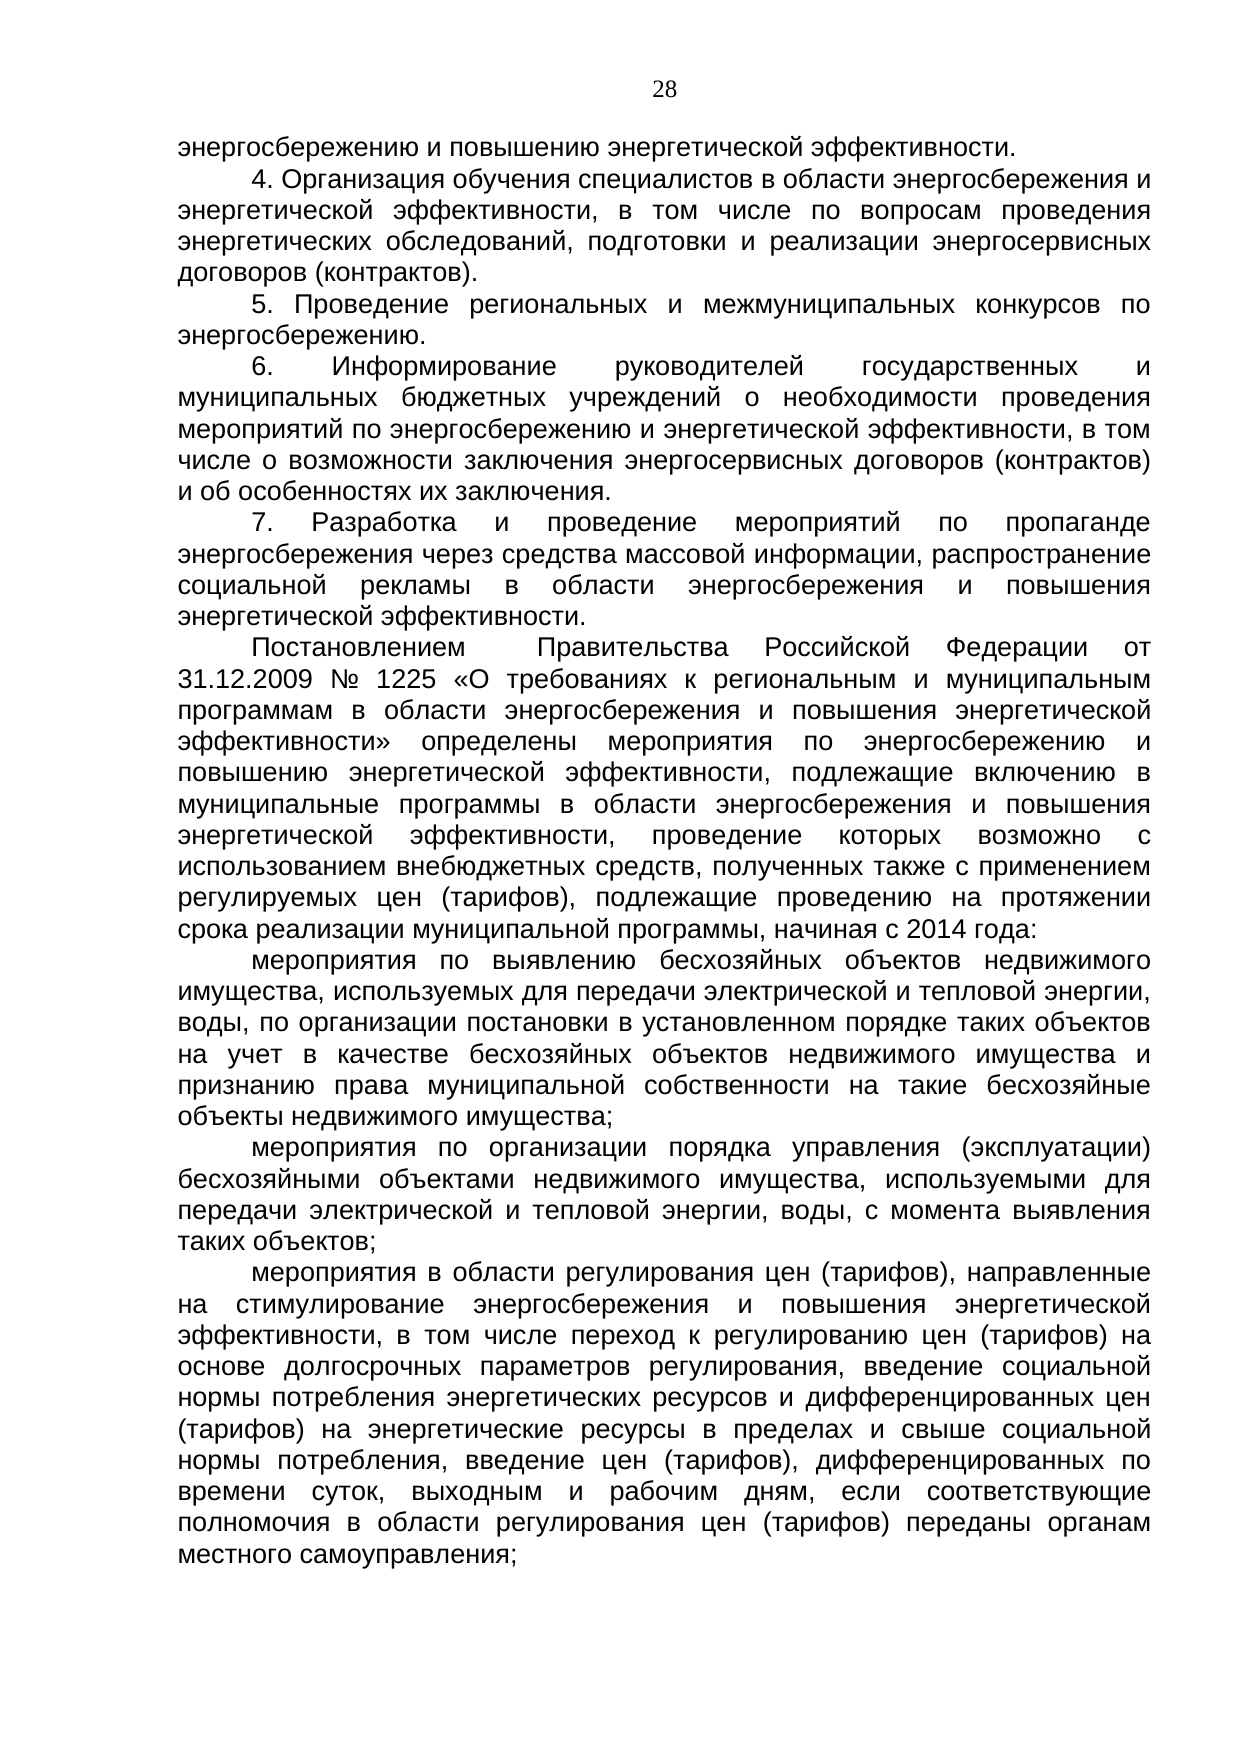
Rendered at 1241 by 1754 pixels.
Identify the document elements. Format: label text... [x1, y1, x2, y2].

text Постановлением Правительства Российской Федерации от 31.12.2009 № 1225 «О требованиях к региональным и муниципальным программам в области энергосбережения и повышения энергетической эффективности» определены мероприятия по энергосбережению и повышению энергетической эффективности, подлежащие включению в муниципальные программы в области энергосбережения и повышения энергетической эффективности, проведение которых возможно с использованием внебюджетных средств, полученных также с применением регулируемых цен (тарифов), подлежащие проведению на протяжении срока реализации муниципальной программы, начиная с 2014 года: [177, 631, 1152, 944]
text 5. Проведение региональных и межмуниципальных конкурсов по энергосбережению. [177, 288, 1152, 350]
text мероприятия по организации порядка управления (эксплуатации) бесхозяйными объектами недвижимого имущества, используемыми для передачи электрической и тепловой энергии, воды, с момента выявления таких объектов; [177, 1131, 1152, 1256]
text 6. Информирование руководителей государственных и муниципальных бюджетных учреждений о необходимости проведения мероприятий по энергосбережению и энергетической эффективности, в том числе о возможности заключения энергосервисных договоров (контрактов) и об особенностях их заключения. [177, 350, 1152, 506]
text 4. Организация обучения специалистов в области энергосбережения и энергетической эффективности, в том числе по вопросам проведения энергетических обследований, подготовки и реализации энергосервисных договоров (контрактов). [177, 163, 1152, 288]
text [177, 131, 1152, 163]
text мероприятия в области регулирования цен (тарифов), направленные на стимулирование энергосбережения и повышения энергетической эффективности, в том числе переход к регулированию цен (тарифов) на основе долгосрочных параметров регулирования, введение социальной нормы потребления энергетических ресурсов и дифференцированных цен (тарифов) на энергетические ресурсы в пределах и свыше социальной нормы потребления, введение цен (тарифов), дифференцированных по времени суток, выходным и рабочим дням, если соответствующие полномочия в области регулирования цен (тарифов) переданы органам местного самоуправления; [177, 1256, 1152, 1569]
text мероприятия по выявлению бесхозяйных объектов недвижимого имущества, используемых для передачи электрической и тепловой энергии, воды, по организации постановки в установленном порядке таких объектов на учет в качестве бесхозяйных объектов недвижимого имущества и признанию права муниципальной собственности на такие бесхозяйные объекты недвижимого имущества; [177, 944, 1152, 1131]
text 7. Разработка и проведение мероприятий по пропаганде энергосбережения через средства массовой информации, распространение социальной рекламы в области энергосбережения и повышения энергетической эффективности. [177, 506, 1152, 631]
